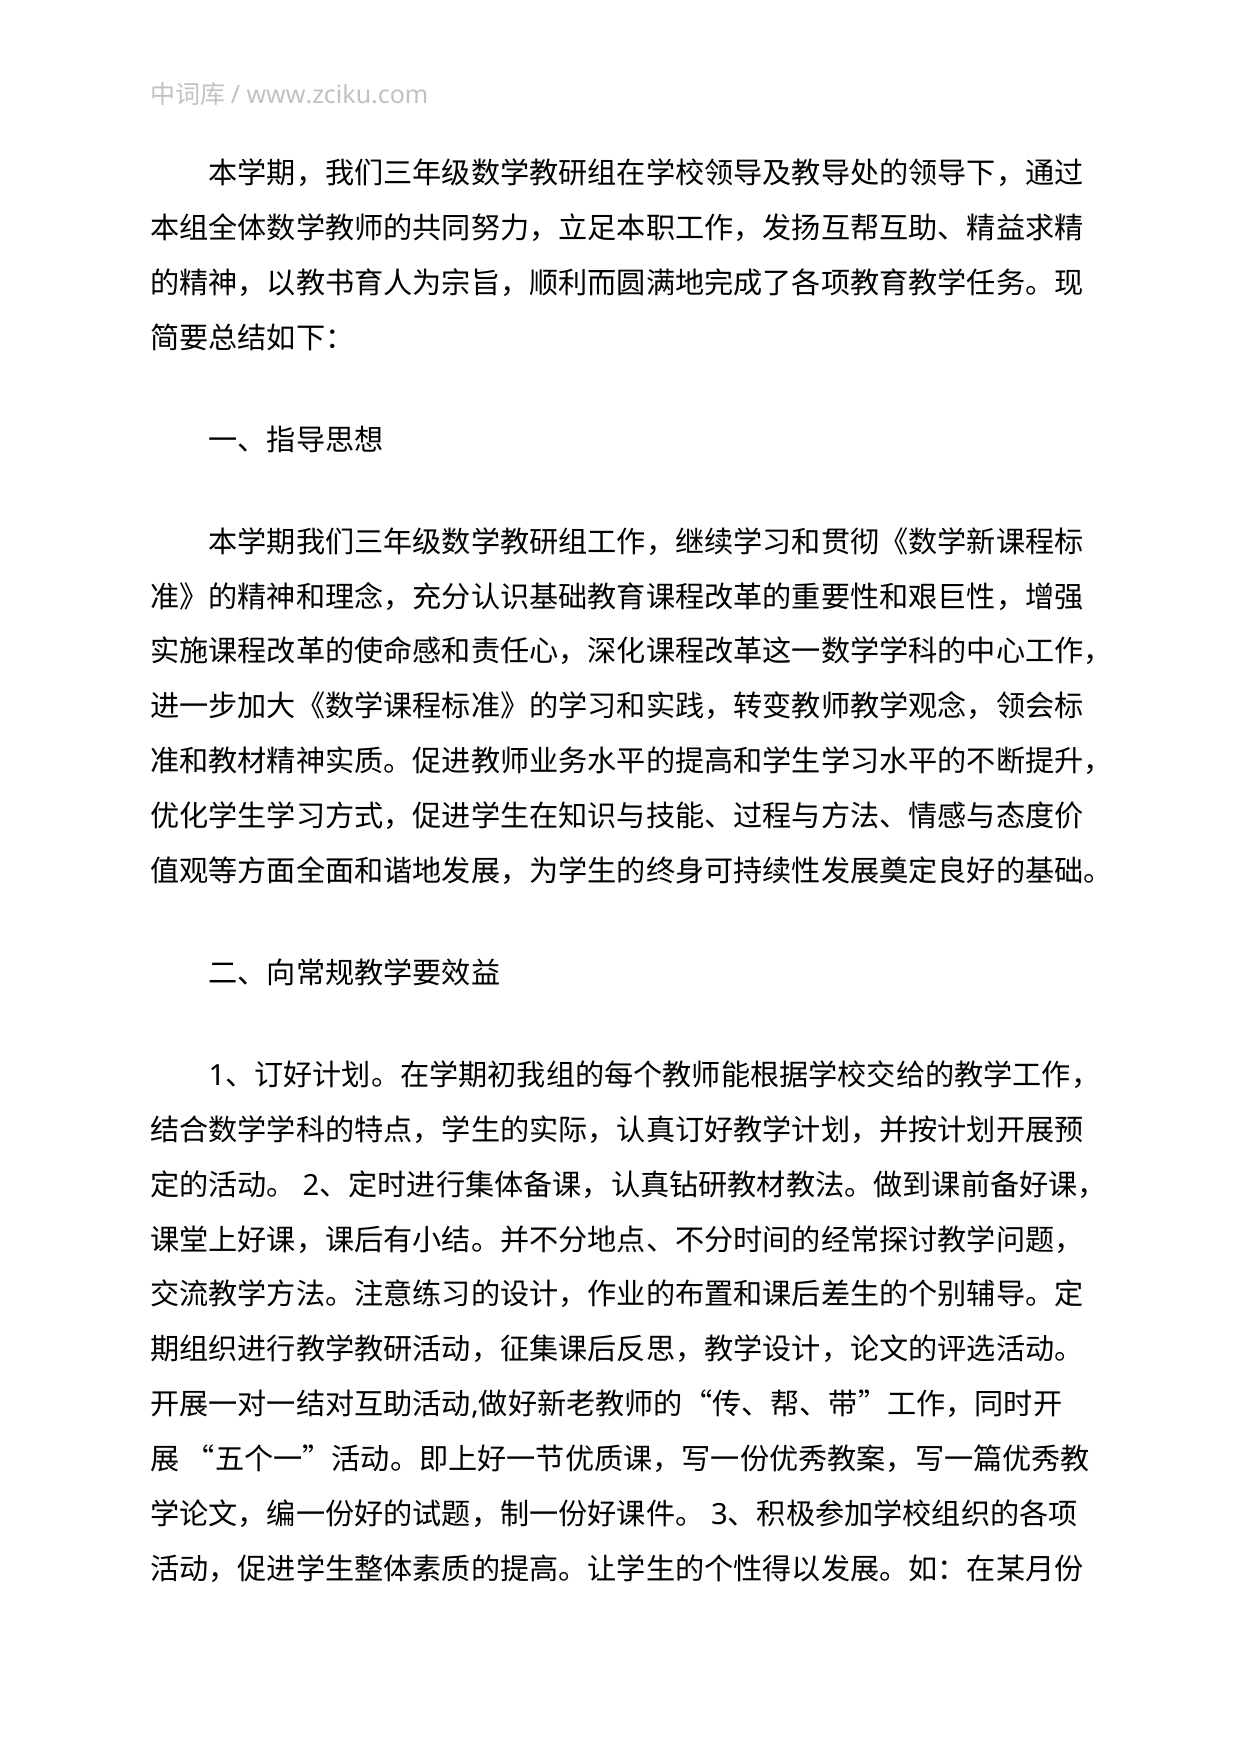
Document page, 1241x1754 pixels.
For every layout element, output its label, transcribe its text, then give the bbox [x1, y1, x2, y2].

text 二、向常规教学要效益 [150, 949, 1090, 992]
text 本学期我们三年级数学教研组工作，继续学习和贯彻《数学新课程标准》的精神和理念，充分认识基础教育课程改革的重要性和艰巨性，增强实施课程改革的使命感和责任心，深化课程改革这一数学学科的中心工作，进一步加大《数学课程标准》的学习和实践，转变教师教学观念，领会标准和教材精神实质。促进教师业务水平的提高和学生学习水平的不断提升，优化学生学习方式，促进学生在知识与技能、过程与方法、情感与态度价值观等方面全面和谐地发展，为学生的终身可持续性发展奠定良好的基础。 [150, 518, 1090, 890]
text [150, 1051, 1090, 1588]
text 一、指导思想 [150, 416, 1090, 459]
text 本学期，我们三年级数学教研组在学校领导及教导处的领导下，通过本组全体数学教师的共同努力，立足本职工作，发扬互帮互助、精益求精的精神，以教书育人为宗旨，顺利而圆满地完成了各项教育教学任务。现简要总结如下： [150, 150, 1090, 357]
